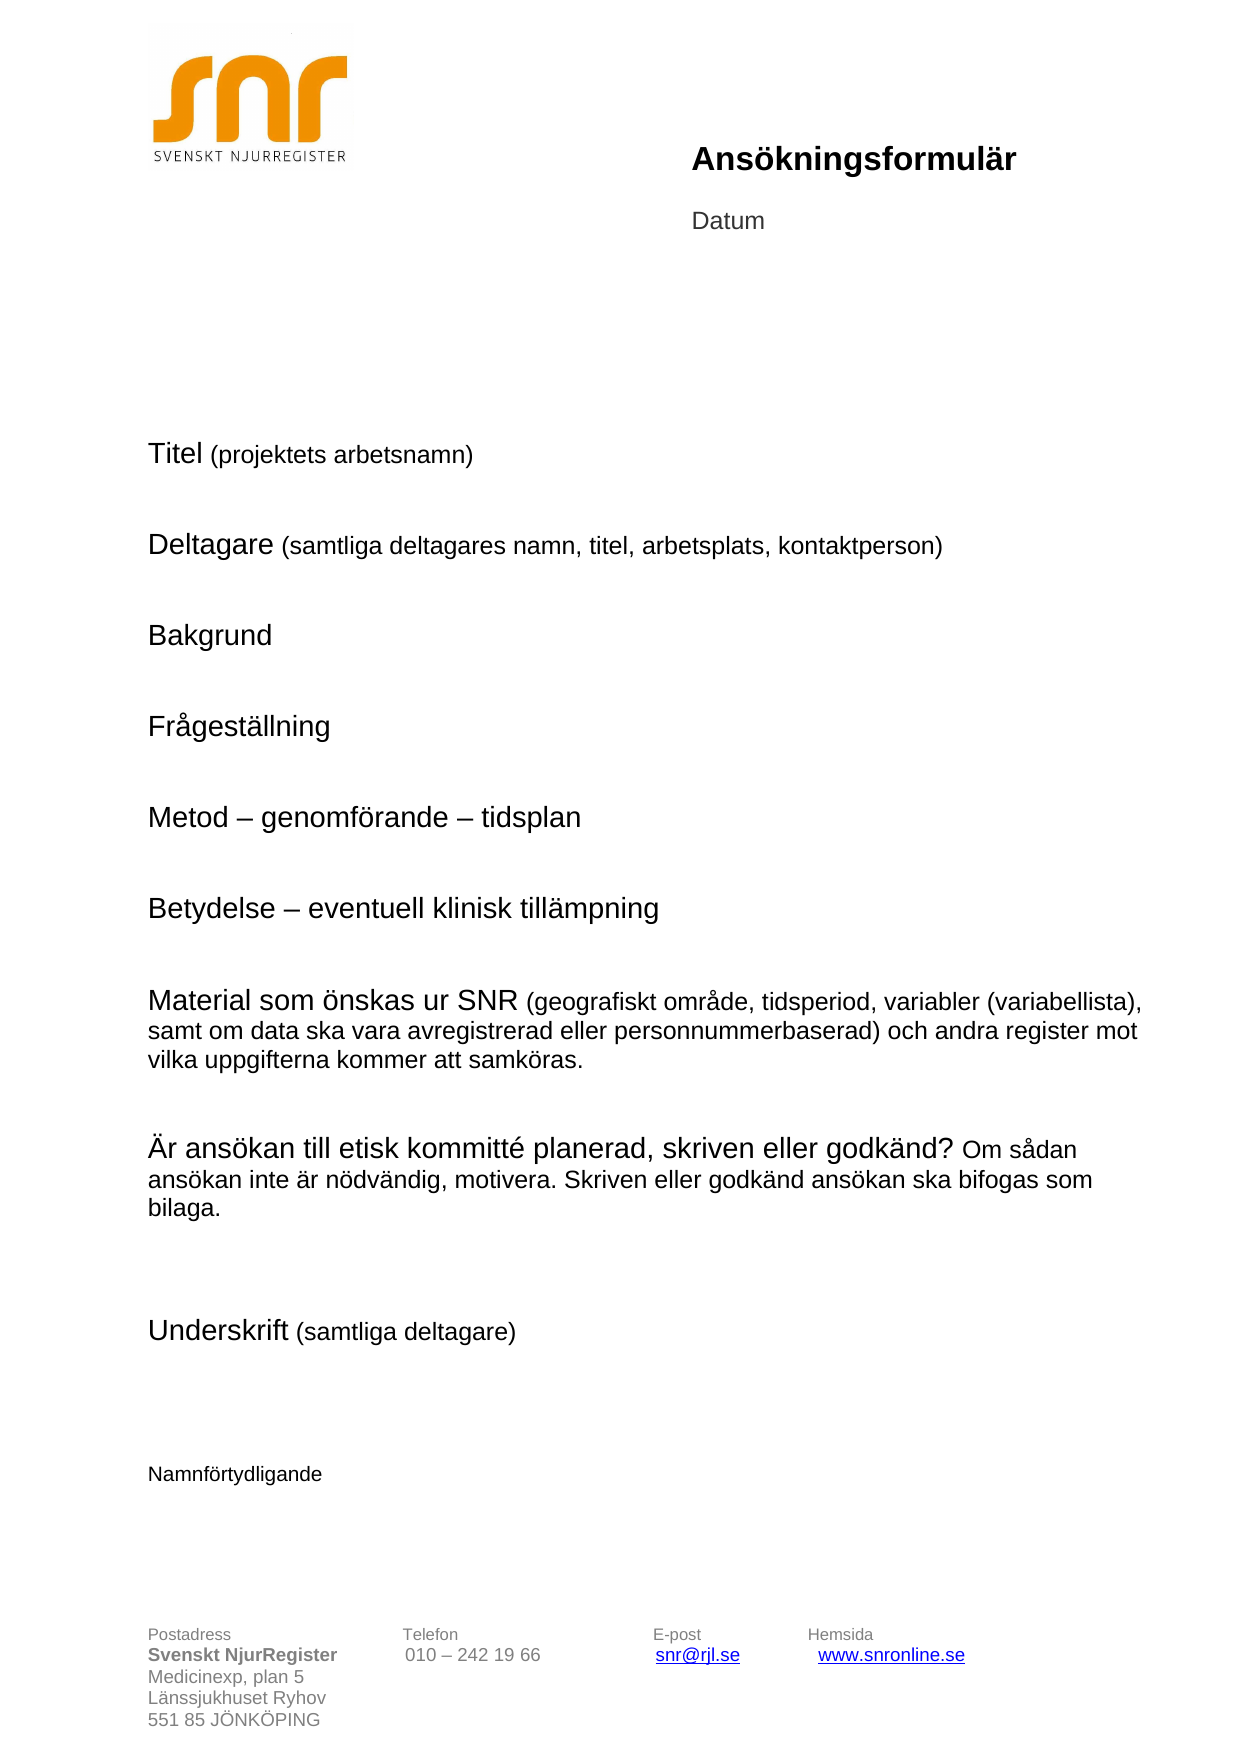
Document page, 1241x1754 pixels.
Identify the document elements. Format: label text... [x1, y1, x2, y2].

text Frågeställning [148, 709, 1152, 743]
text Metod – genomförande – tidsplan [148, 801, 1152, 834]
text Material som önskas ur SNR (geografiskt område, tidsperiod, variabler (variabellista), samt om data ska vara avregistrerad eller personnummerbaserad) och andra register mot vilka uppgifterna kommer att samköras. [148, 983, 1152, 1074]
text Datum [555, 206, 1152, 235]
text Deltagare (samtliga deltagares namn, titel, arbetsplats, kontaktperson) [148, 527, 1152, 561]
text Titel (projektets arbetsnamn) [148, 436, 1152, 470]
text Betydelse – eventuell klinisk tillämpning [148, 892, 1152, 925]
text Namnförtydligande [148, 1462, 1152, 1486]
text Är ansökan till etisk kommitté planerad, skriven eller godkänd? Om sådan ansökan inte är nödvändig, motivera. Skriven eller godkänd ansökan ska bifogas som bilaga. [148, 1131, 1152, 1222]
picture [147, 23, 354, 171]
text Underskrift (samtliga deltagare) [148, 1313, 1152, 1347]
text Bakgrund [148, 618, 1152, 652]
